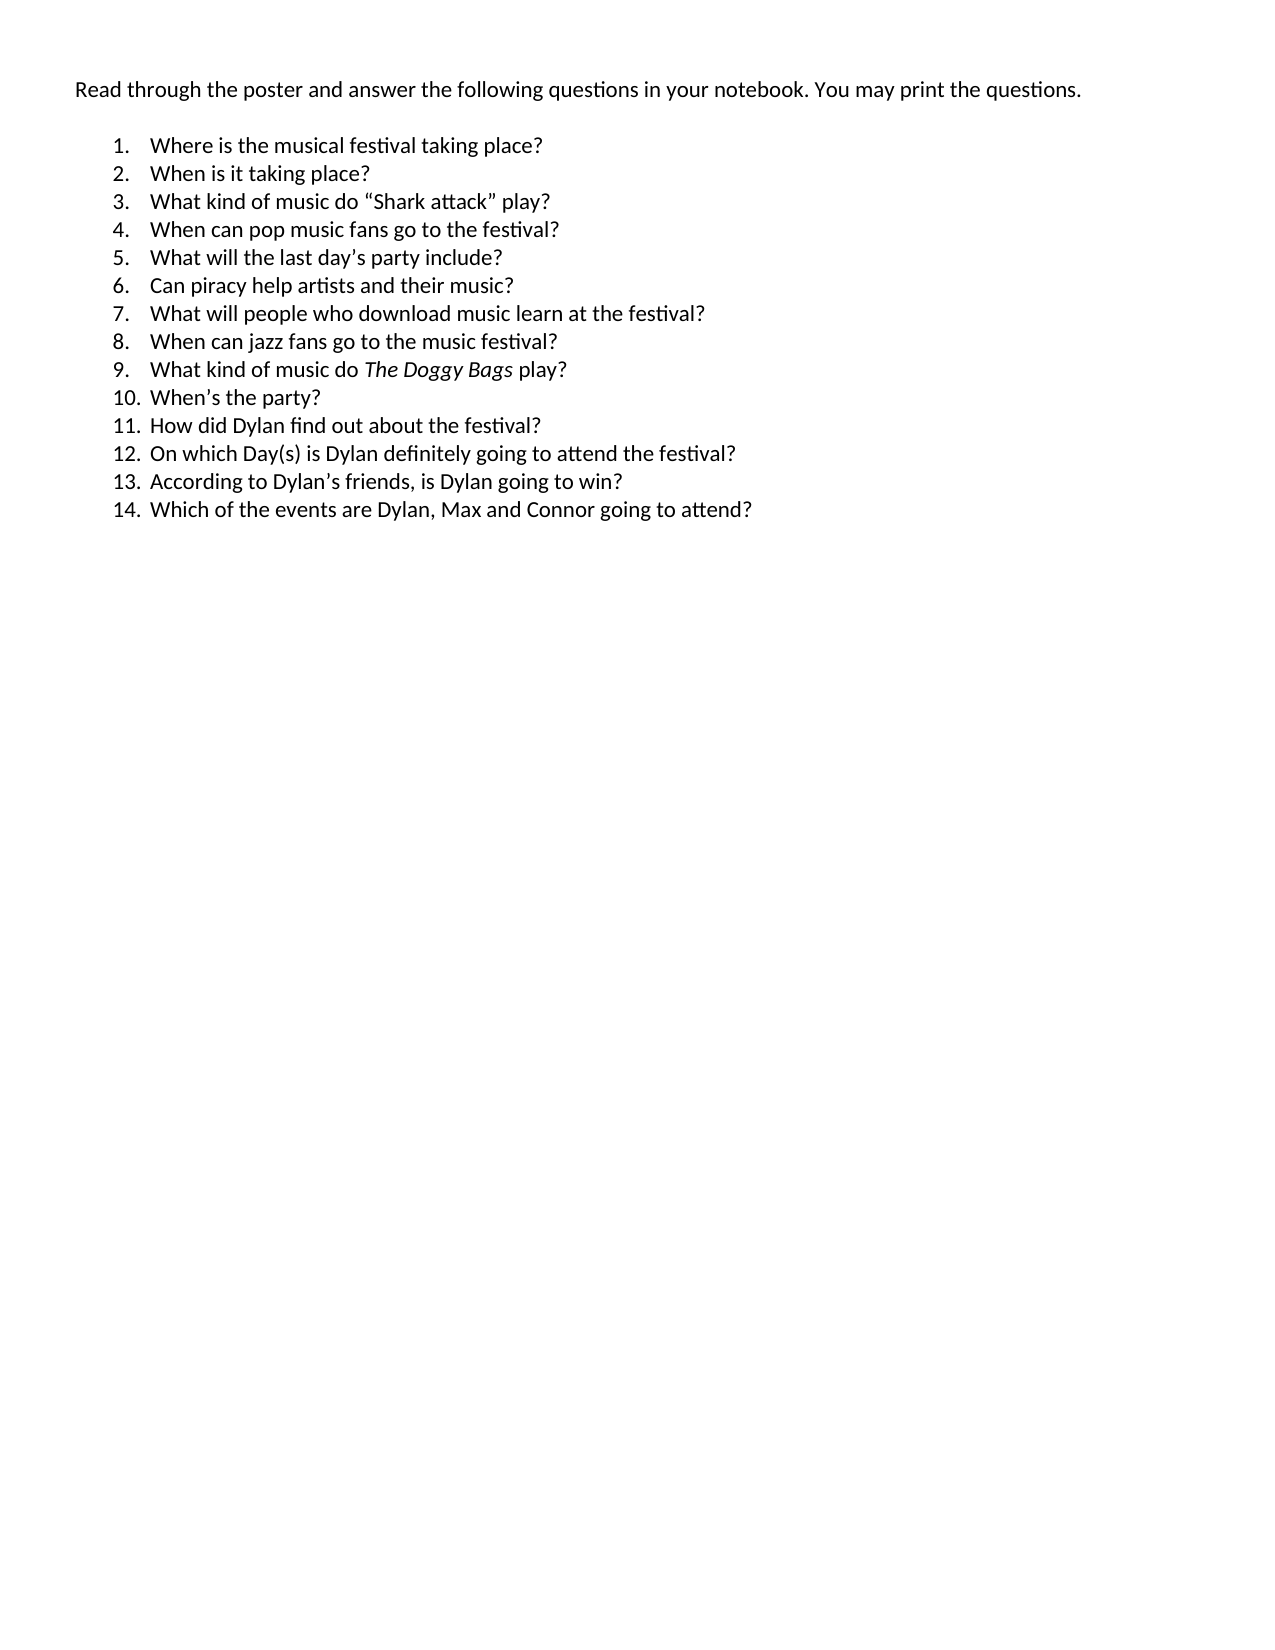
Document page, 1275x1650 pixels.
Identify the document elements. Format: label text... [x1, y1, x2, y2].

list What will the last day’s party include? [112, 243, 1200, 271]
list Which of the events are Dylan, Max and Connor going to attend? [112, 495, 1200, 523]
text Read through the poster and answer the following questions in your notebook. You may print the questions. [75, 75, 1200, 103]
list When’s the party? [112, 383, 1200, 411]
list When can pop music fans go to the festival? [112, 215, 1200, 243]
list When is it taking place? [112, 159, 1200, 187]
list How did Dylan find out about the festival? [112, 411, 1200, 439]
list When can jazz fans go to the music festival? [112, 327, 1200, 355]
list What kind of music do The Doggy Bags play? [112, 355, 1200, 383]
list According to Dylan’s friends, is Dylan going to win? [112, 467, 1200, 495]
list What will people who download music learn at the festival? [112, 299, 1200, 327]
list On which Day(s) is Dylan definitely going to attend the festival? [112, 439, 1200, 467]
list What kind of music do “Shark attack” play? [112, 187, 1200, 215]
list Can piracy help artists and their music? [112, 271, 1200, 299]
list Where is the musical festival taking place? [112, 131, 1200, 159]
